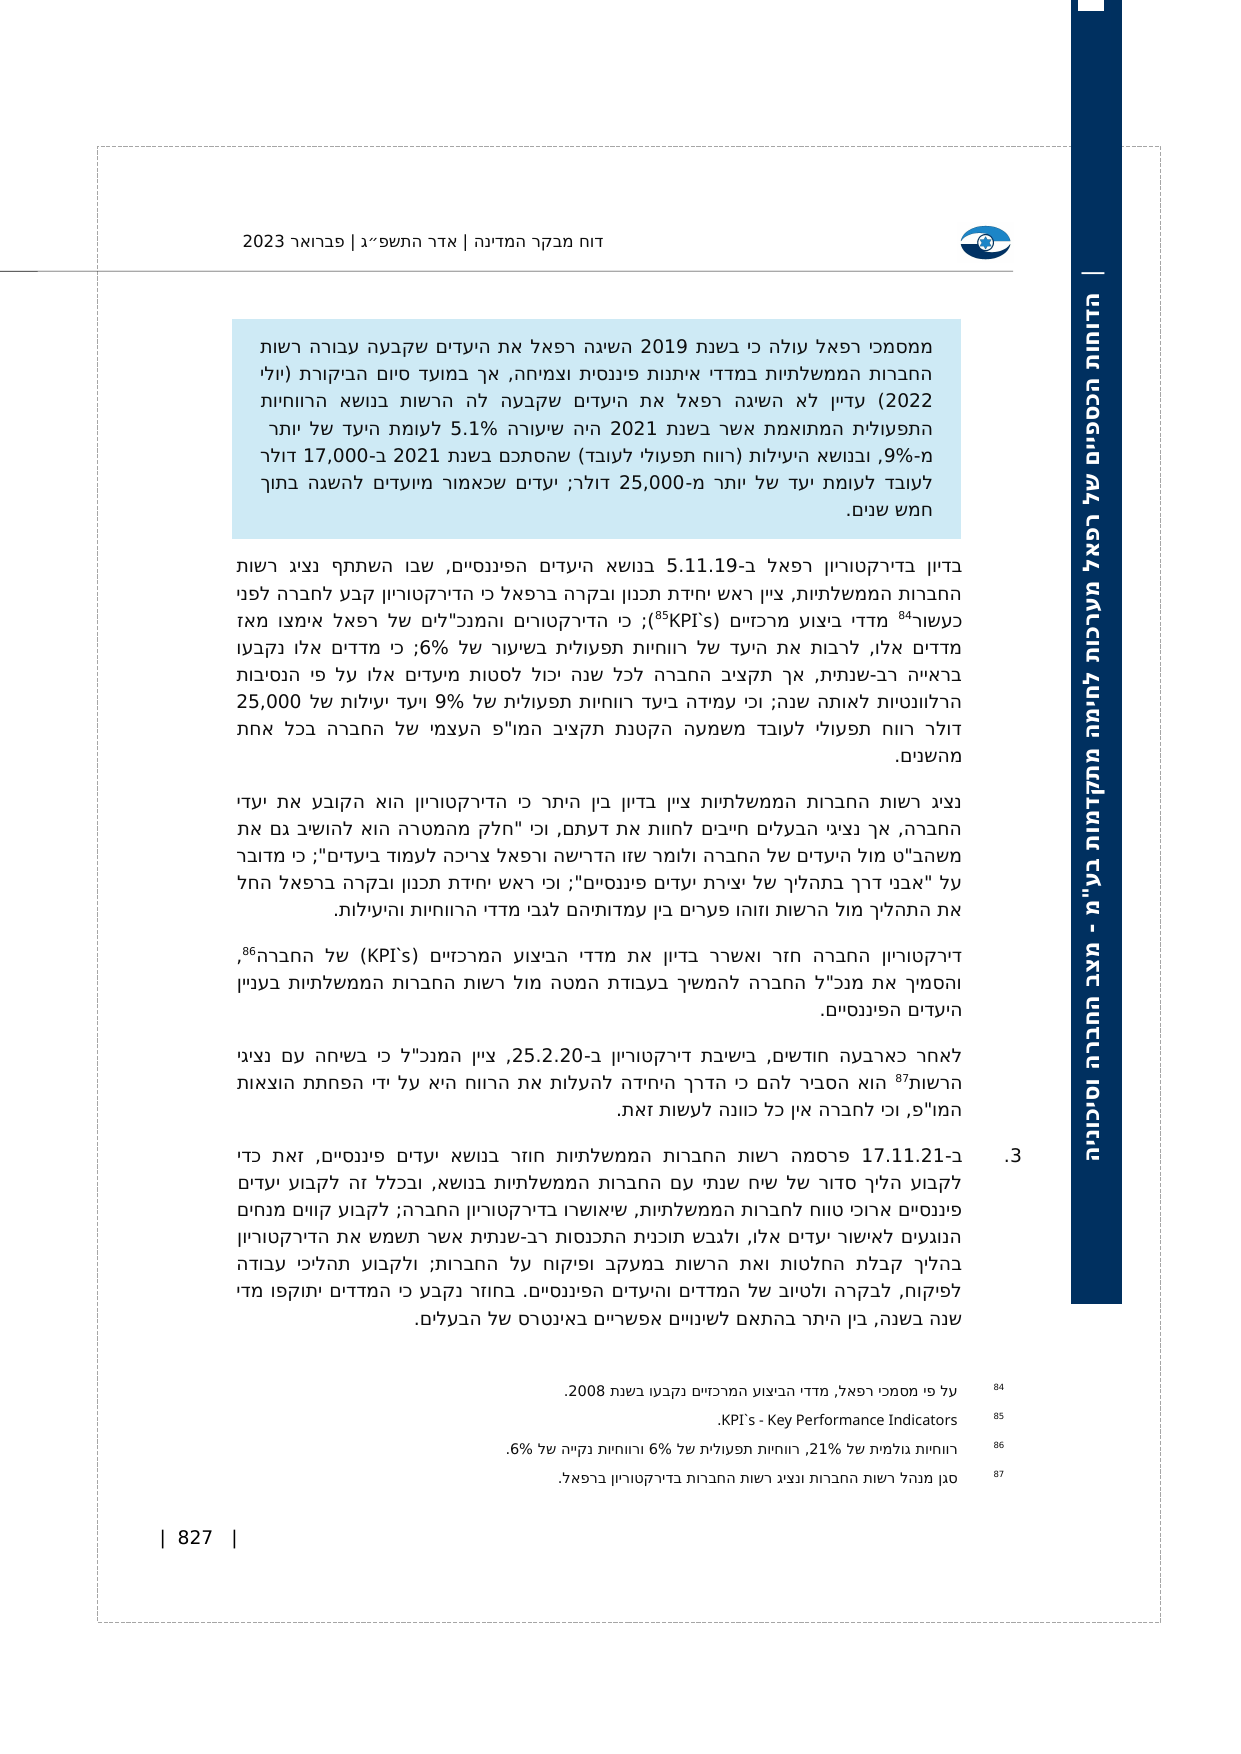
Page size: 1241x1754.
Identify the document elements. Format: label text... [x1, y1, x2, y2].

text לאחר כארבעה חודשים, בישיבת דירקטוריון ב-25.2.20, ציין המנכ"ל כי בשיחה עם נציגי הרשות הוא הסביר להם כי הדרך היחידה להעלות את הרווח היא על ידי הפחתת הוצאות המו"פ, וכי לחברה אין כל כוונה לעשות זאת. [236, 1041, 963, 1122]
list ב-17.11.21 פרסמה רשות החברות הממשלתיות חוזר בנושא יעדים פיננסיים, זאת כדי לקבוע הליך סדור של שיח שנתי עם החברות הממשלתיות בנושא, ובכלל זה לקבוע יעדים פיננסיים ארוכי טווח לחברות הממשלתיות, שיאושרו בדירקטוריון החברה; לקבוע קווים מנחים הנוגעים לאישור יעדים אלו, ולגבש תוכנית התכנסות רב-שנתית אשר תשמש את הדירקטוריון בהליך קבלת החלטות ואת הרשות במעקב ופיקוח על החברות; ולקבוע תהליכי עבודה לפיקוח, לבקרה ולטיוב של המדדים והיעדים הפיננסיים. בחוזר נקבע כי המדדים יתוקפו מדי שנה בשנה, בין היתר בהתאם לשינויים אפשריים באינטרס של הבעלים. [236, 1141, 1004, 1330]
text נציג רשות החברות הממשלתיות ציין בדיון בין היתר כי הדירקטוריון הוא הקובע את יעדי החברה, אך נציגי הבעלים חייבים לחוות את דעתם, וכי "חלק מהמטרה הוא להושיב גם את משהב"ט מול היעדים של החברה ולומר שזו הדרישה ורפאל צריכה לעמוד ביעדים"; כי מדובר על "אבני דרך בתהליך של יצירת יעדים פיננסיים"; וכי ראש יחידת תכנון ובקרה ברפאל החל את התהליך מול הרשות וזוהו פערים בין עמדותיהם לגבי מדדי הרווחיות והיעילות. [236, 787, 963, 922]
text ממסמכי רפאל עולה כי בשנת 2019 השיגה רפאל את היעדים שקבעה עבורה רשות החברות הממשלתיות במדדי איתנות פיננסית וצמיחה, אך במועד סיום הביקורת (יולי 2022) עדיין לא השיגה רפאל את היעדים שקבעה לה הרשות בנושא הרווחיות התפעולית המתואמת אשר בשנת 2021 היה שיעורה 5.1% לעומת היעד של יותר מ-9%, ובנושא היעילות (רווח תפעולי לעובד) שהסתכם בשנת 2021 ב-17,000 דולר לעובד לעומת יעד של יותר מ-25,000 דולר; יעדים שכאמור מיועדים להשגה בתוך חמש שנים. [237, 324, 956, 534]
text דירקטוריון החברה חזר ואשרר בדיון את מדדי הביצוע המרכזיים (KPI`s) של החברה, והסמיך את מנכ"ל החברה להמשיך בעבודת המטה מול רשות החברות הממשלתיות בעניין היעדים הפיננסיים. [236, 941, 963, 1022]
picture [957, 222, 1014, 263]
text בדיון בדירקטוריון רפאל ב-5.11.19 בנושא היעדים הפיננסיים, שבו השתתף נציג רשות החברות הממשלתיות, ציין ראש יחידת תכנון ובקרה ברפאל כי הדירקטוריון קבע לחברה לפני כעשור מדדי ביצוע מרכזיים (KPI`s); כי הדירקטורים והמנכ"לים של רפאל אימצו מאז מדדים אלו, לרבות את היעד של רווחיות תפעולית בשיעור של 6%; כי מדדים אלו נקבעו בראייה רב-שנתית, אך תקציב החברה לכל שנה יכול לסטות מיעדים אלו על פי הנסיבות הרלוונטיות לאותה שנה; וכי עמידה ביעד רווחיות תפעולית של 9% ויעד יעילות של 25,000 דולר רווח תפעולי לעובד משמעה הקטנת תקציב המו"פ העצמי של החברה בכל אחת מהשנים. [236, 551, 963, 768]
